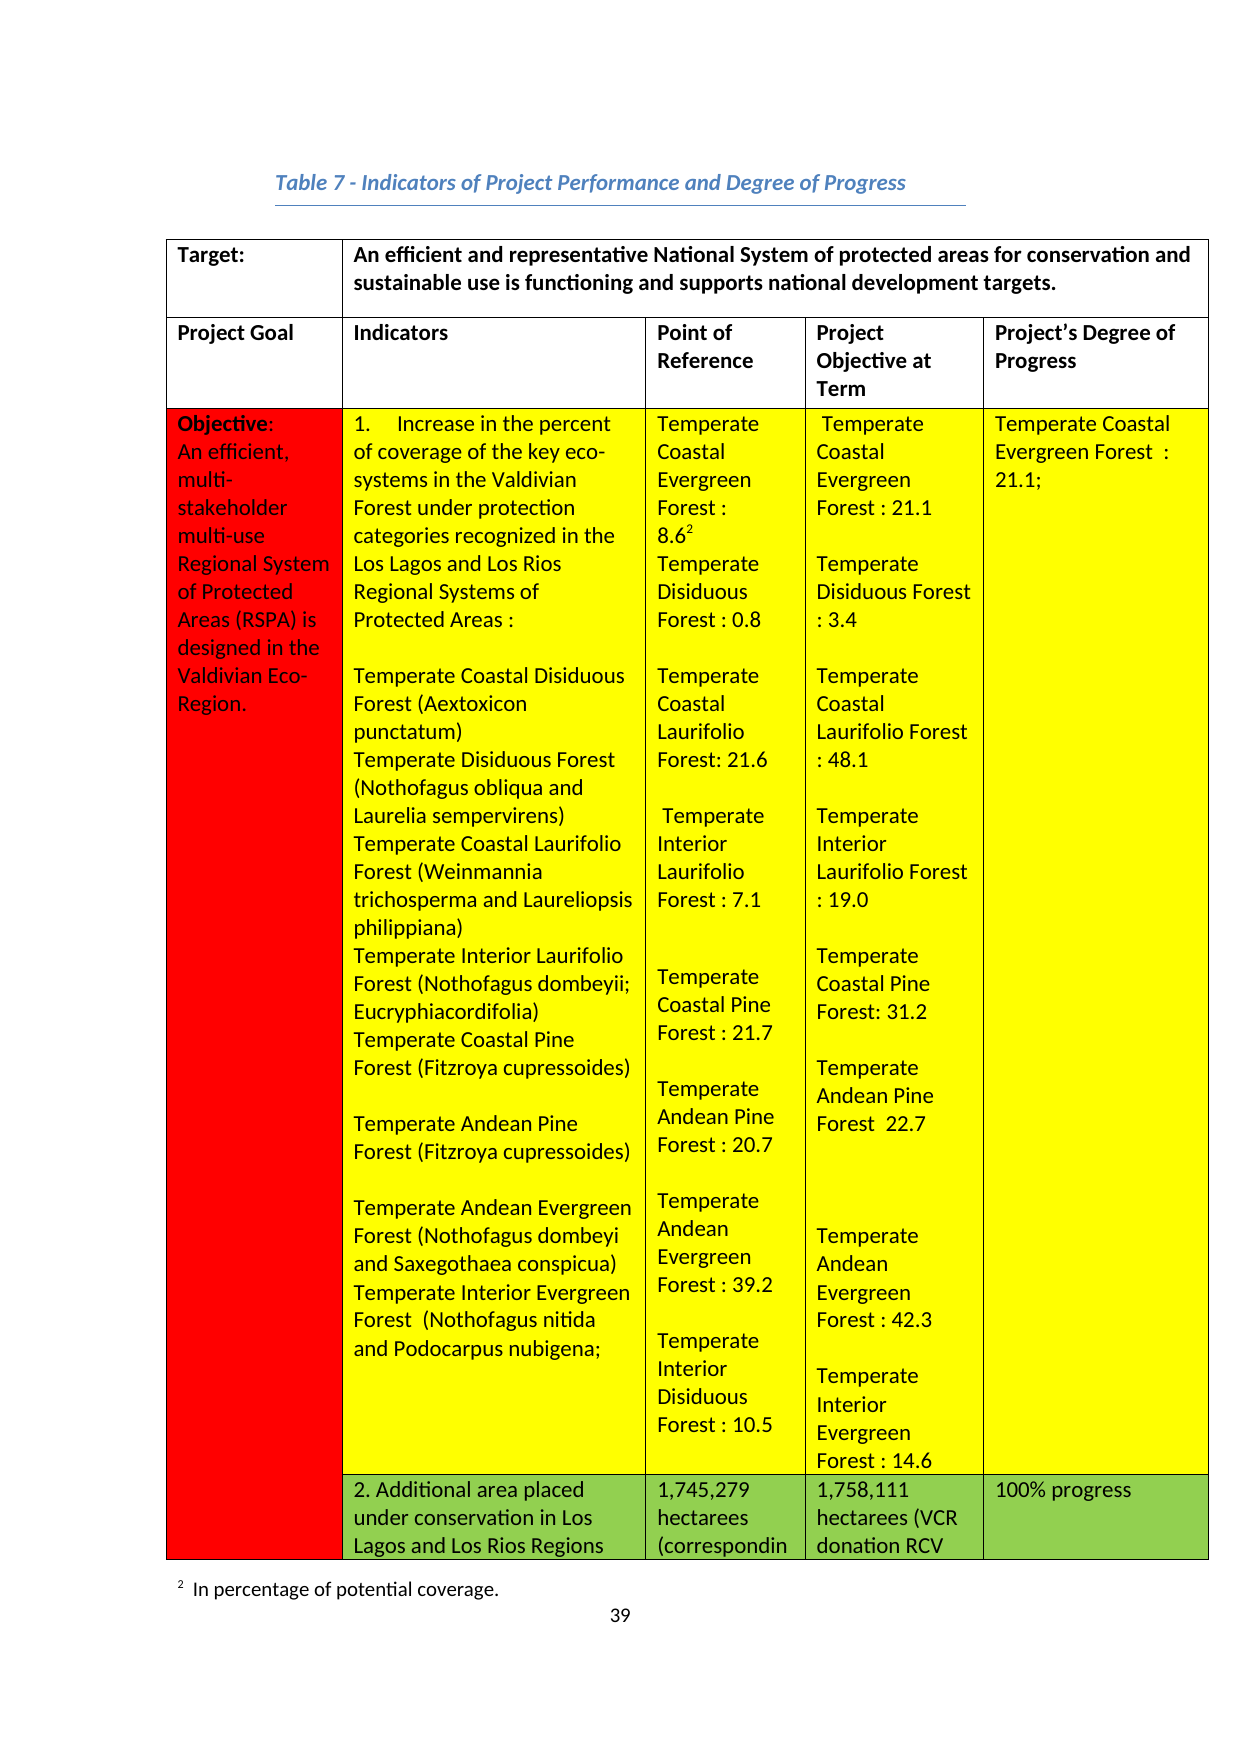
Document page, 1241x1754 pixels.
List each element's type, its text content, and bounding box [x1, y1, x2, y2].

table_cell Project Goal [167, 318, 342, 408]
table_header An efficient and representative National System of protected areas for conservation and sustainable use is functioning and supports national development targets. [343, 240, 1208, 317]
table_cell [806, 1475, 983, 1559]
table_header Target: [167, 240, 342, 317]
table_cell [646, 1475, 805, 1559]
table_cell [343, 1475, 645, 1559]
table_cell 1. Increase in the percent of coverage of the key eco-systems in the Valdivian Forest under protection categories recognized in the Los Lagos and Los Rios Regional Systems of Protected Areas : Temperate Coastal Disiduous Forest (Aextoxicon punctatum) Temperate Disiduous Forest (Nothofagus obliqua and Laurelia sempervirens) Temperate Coastal Laurifolio Forest (Weinmannia trichosperma and Laureliopsis philippiana) Temperate Interior Laurifolio Forest (Nothofagus dombeyii; Eucryphiacordifolia) Temperate Coastal Pine Forest (Fitzroya cupressoides) Temperate Andean Pine Forest (Fitzroya cupressoides) Temperate Andean Evergreen Forest (Nothofagus dombeyi and Saxegothaea conspicua) Temperate Interior Evergreen Forest (Nothofagus nitida and Podocarpus nubigena; [343, 409, 645, 1474]
table_cell Point of Reference [646, 318, 805, 408]
table_cell Objective: An efficient, multi-stakeholder multi-use Regional System of Protected Areas (RSPA) is designed in the Valdivian Eco-Region. [167, 409, 342, 1559]
table_cell Indicators [343, 318, 645, 408]
table_cell Temperate Coastal Evergreen Forest : 8.6 Temperate Disiduous Forest : 0.8 Temperate Coastal Laurifolio Forest: 21.6 Temperate Interior Laurifolio Forest : 7.1 Temperate Coastal Pine Forest : 21.7 Temperate Andean Pine Forest : 20.7 Temperate Andean Evergreen Forest : 39.2 Temperate Interior Disiduous Forest : 10.5 [646, 409, 805, 1474]
table_cell Project’s Degree of Progress [984, 318, 1208, 408]
text Table 7 - Indicators of Project Performance and Degree of Progress [275, 168, 966, 205]
table_cell Project Objective at Term [806, 318, 983, 408]
table_cell Temperate Coastal Evergreen Forest : 21.1; [984, 409, 1208, 1474]
table_cell 100% progress [984, 1475, 1208, 1559]
table_cell Temperate Coastal Evergreen Forest : 21.1 Temperate Disiduous Forest : 3.4 Temperate Coastal Laurifolio Forest : 48.1 Temperate Interior Laurifolio Forest : 19.0 Temperate Coastal Pine Forest: 31.2 Temperate Andean Pine Forest 22.7 Temperate Andean Evergreen Forest : 42.3 Temperate Interior Evergreen Forest : 14.6 [806, 409, 983, 1474]
